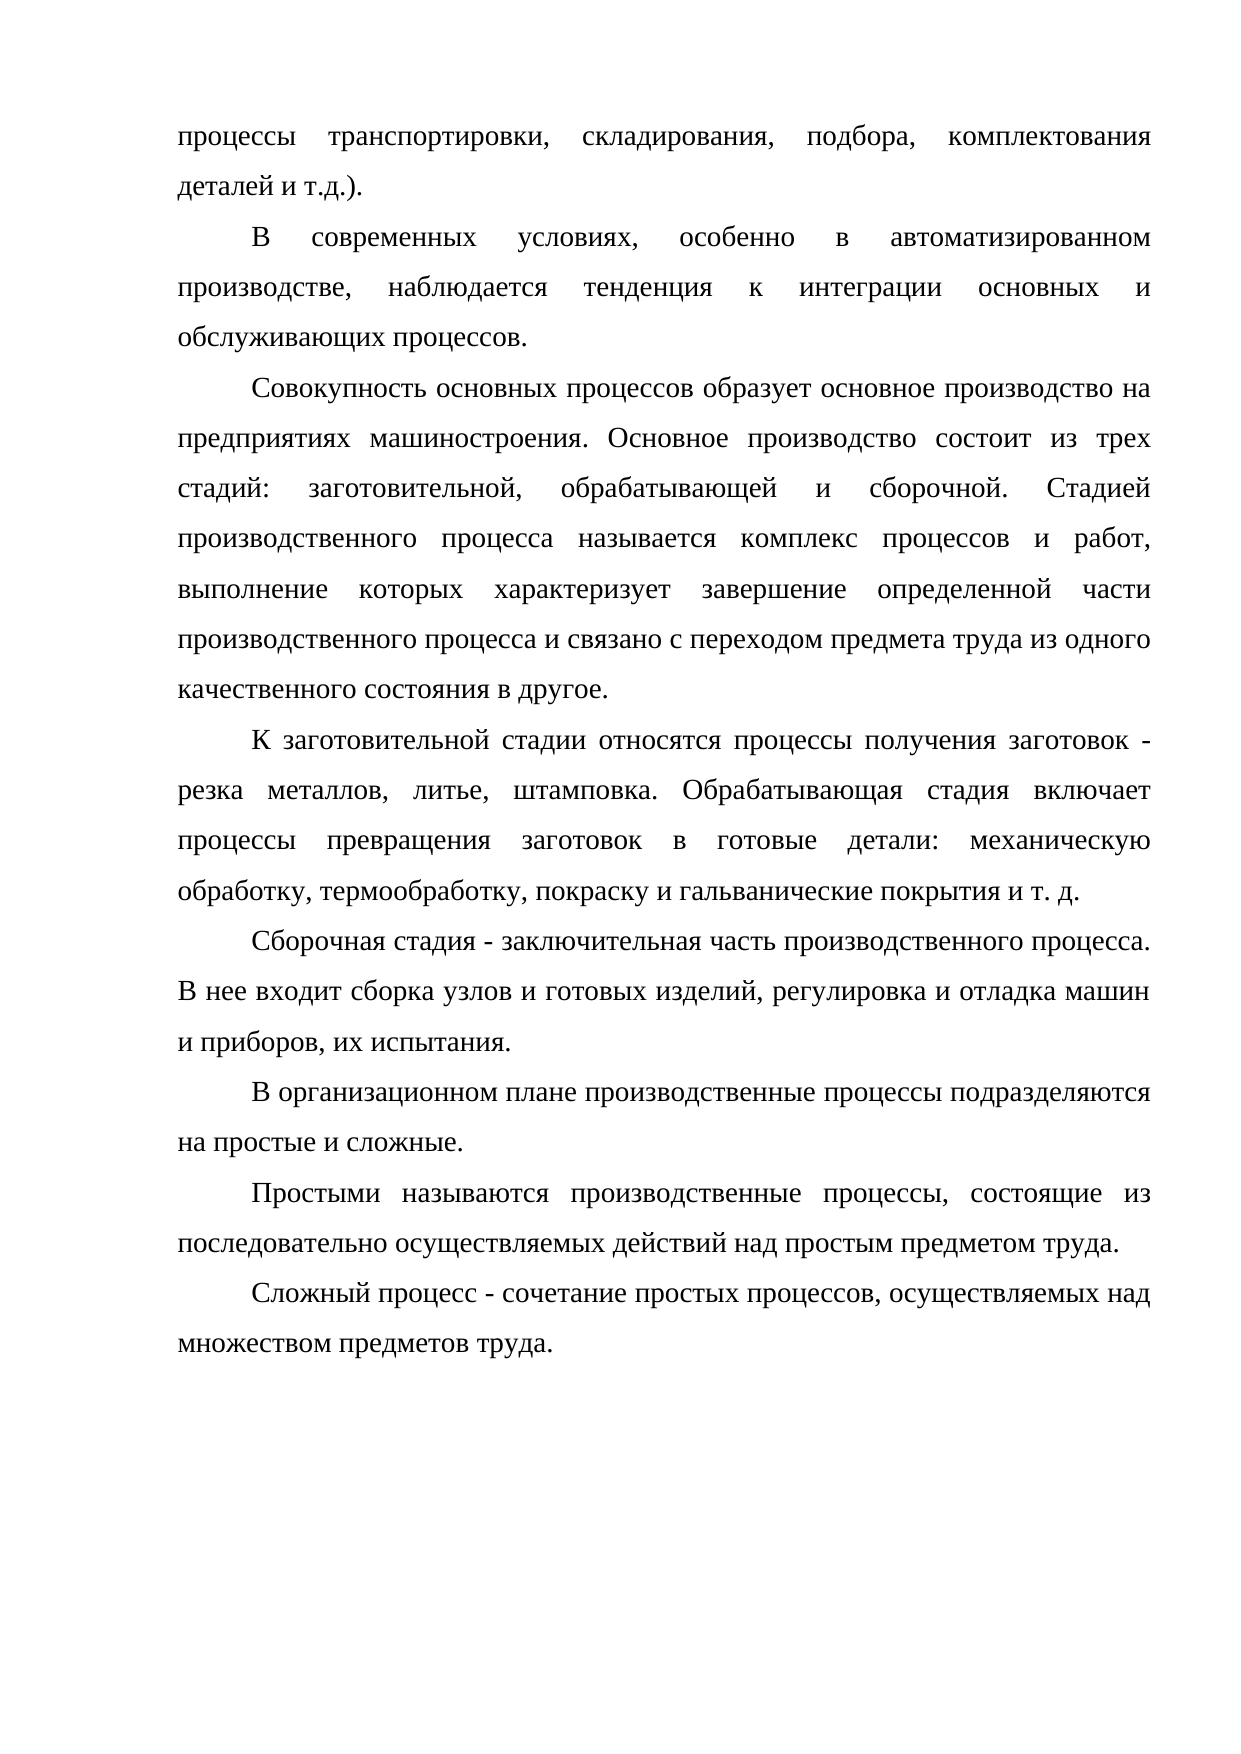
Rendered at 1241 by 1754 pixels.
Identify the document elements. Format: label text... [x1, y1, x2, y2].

text В современных условиях, особенно в автоматизированном производстве, наблюдается тенденция к интеграции основных и обслуживающих процессов. [177, 219, 1152, 353]
text Сложный процесс - сочетание простых процессов, осуществляемых над множеством предметов труда. [177, 1275, 1152, 1359]
text К заготовительной стадии относятся процессы получения заготовок - резка металлов, литье, штамповка. Обрабатывающая стадия включает процессы превращения заготовок в готовые детали: механическую обработку, термообработку, покраску и гальванические покрытия и т. д. [177, 722, 1152, 906]
text Сборочная стадия - заключительная часть производственного процесса. В нее входит сборка узлов и готовых изделий, регулировка и отладка машин и приборов, их испытания. [177, 923, 1152, 1057]
text Простыми называются производственные процессы, состоящие из последовательно осуществляемых действий над простым предметом труда. [177, 1175, 1152, 1258]
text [177, 118, 1152, 202]
text В организационном плане производственные процессы подразделяются на простые и сложные. [177, 1074, 1152, 1158]
text Совокупность основных процессов образует основное производство на предприятиях машиностроения. Основное производство состоит из трех стадий: заготовительной, обрабатывающей и сборочной. Стадией производственного процесса называется комплекс процессов и работ, выполнение которых характеризует завершение определенной части производственного процесса и связано с переходом предмета труда из одного качественного состояния в другое. [177, 370, 1152, 705]
